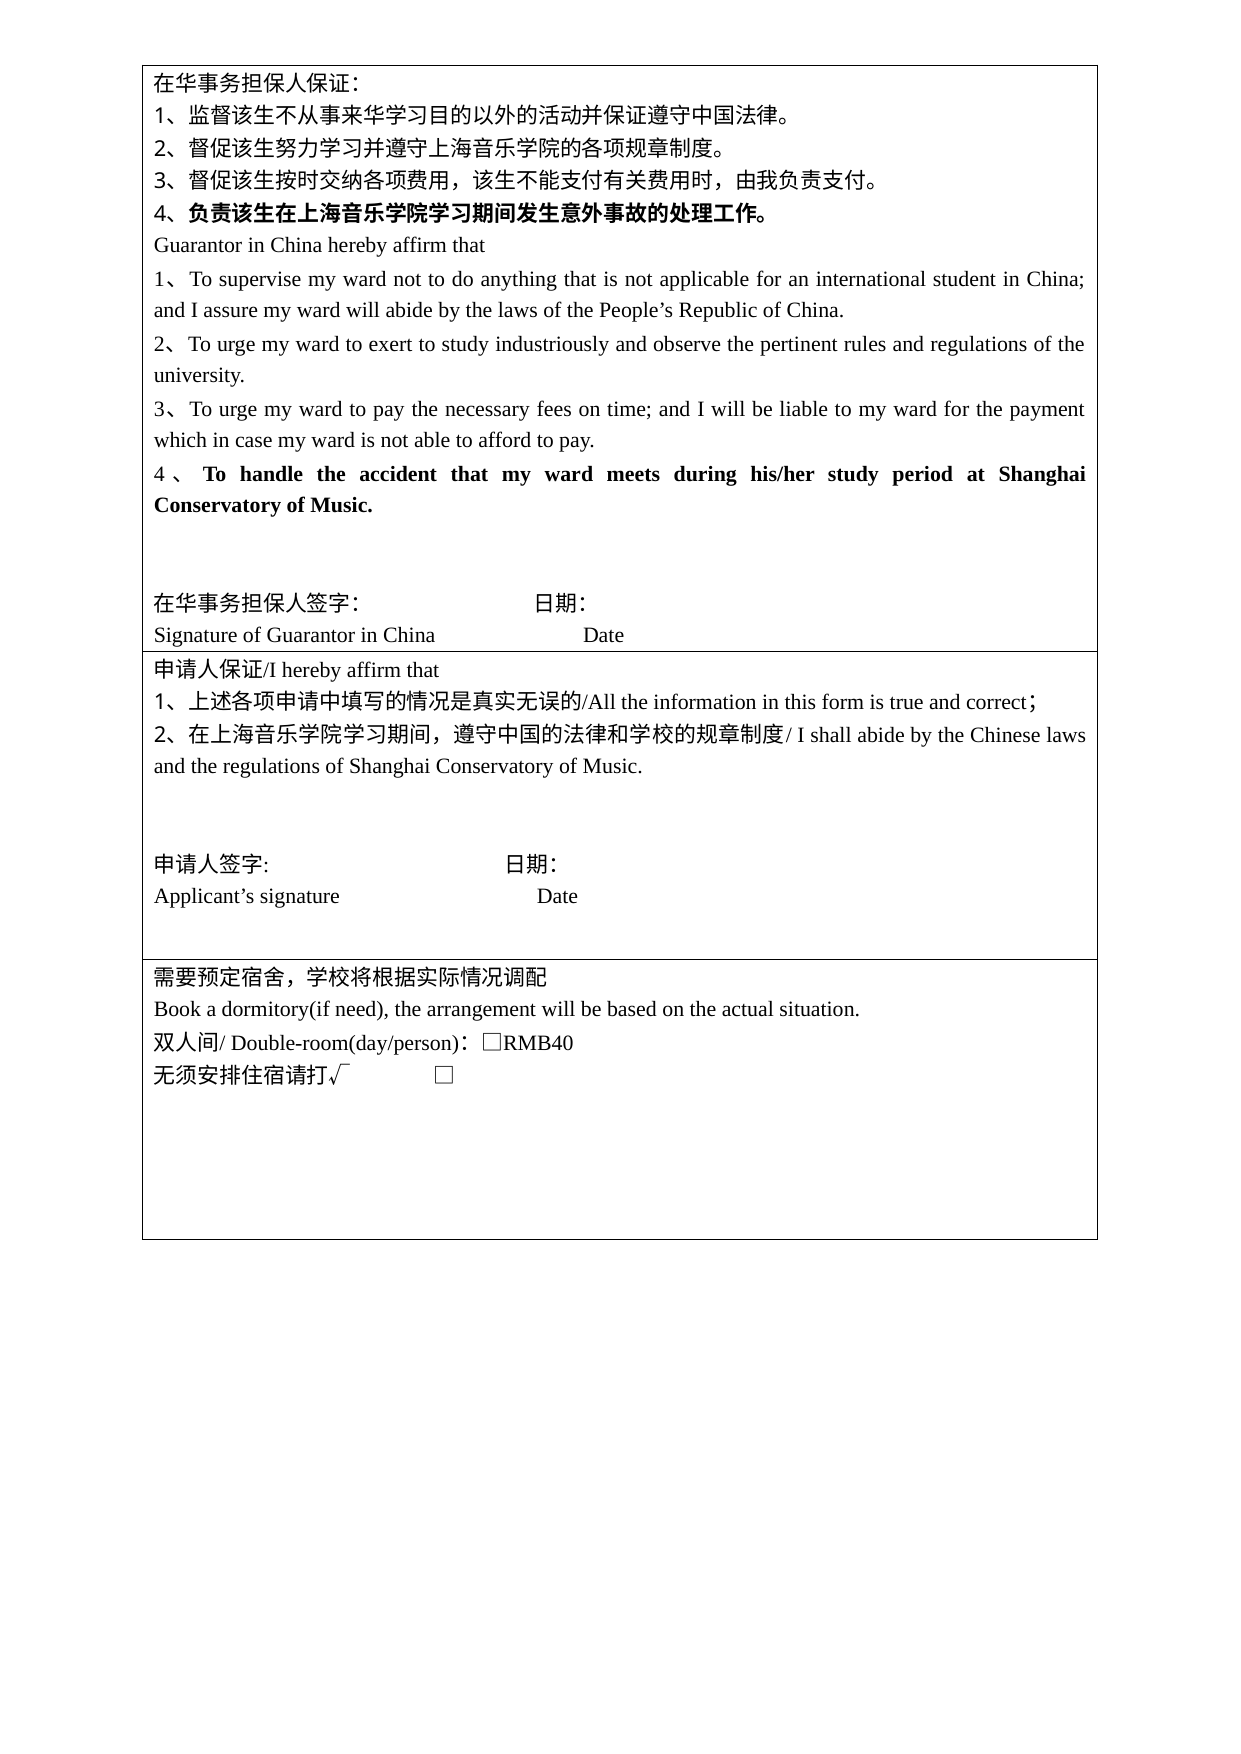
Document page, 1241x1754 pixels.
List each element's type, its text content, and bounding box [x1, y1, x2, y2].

table_cell 在华事务担保人保证： 1、监督该生不从事来华学习目的以外的活动并保证遵守中国法律。 2、督促该生努力学习并遵守上海音乐学院的各项规章制度。 3、督促该生按时交纳各项费用，该生不能支付有关费用时，由我负责支付。 4、负责该生在上海音乐学院学习期间发生意外事故的处理工作。 Guarantor in hereby affirm that 1、To supervise my ward not to do anything that is not applicable for an international student in China; and I assure my ward will abide by the laws of the People’s Republic of . 2、To urge my ward to exert to study industriously and observe the pertinent rules and regulations of the university. 3、To urge my ward to pay the necessary fees on time; and I will be liable to my ward for the payment which in case my ward is not able to afford to pay. 4、To handle the accident that my ward meets during his/her study period at Shanghai Conservatory of Music. 在华事务担保人签字： 日期： Signature of Guarantor in China Date [143, 66, 1097, 651]
table_cell 申请人保证/I hereby affirm that 1、上述各项申请中填写的情况是真实无误的/All the information in this form is true and correct； 2、在上海音乐学院学习期间，遵守中国的法律和学校的规章制度/ I shall abide by the Chinese laws and the regulations of Shanghai Conservatory of Music. 申请人签字: 日期： Applicant’s signature Date [143, 652, 1097, 959]
table_cell 需要预定宿舍，学校将根据实际情况调配 Book a dormitory(if need), the arrangement will be based on the actual situation. 双人间/ Double-room(day/person)：□RMB40 无须安排住宿请打√ □ [143, 960, 1097, 1239]
